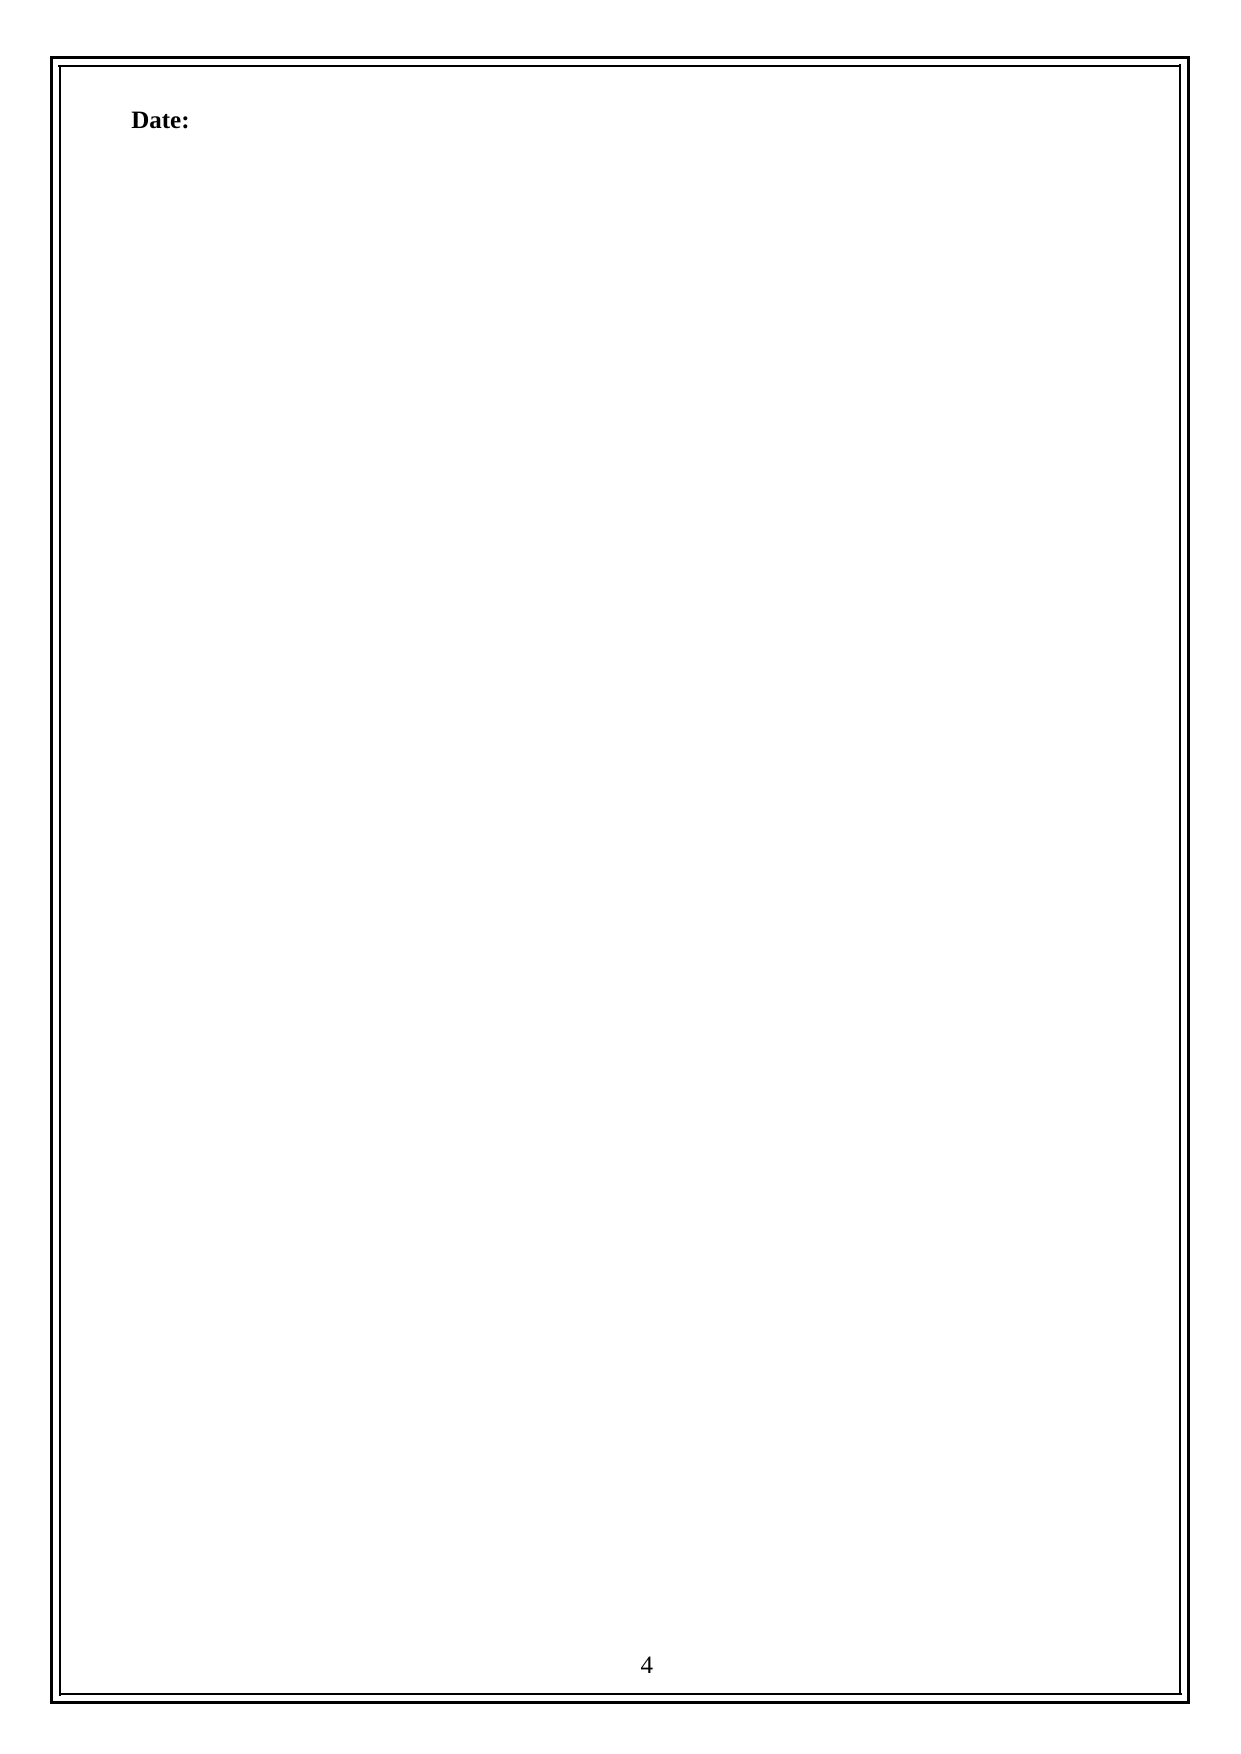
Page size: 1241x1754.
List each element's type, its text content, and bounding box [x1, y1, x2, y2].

text Date: [131, 67, 1162, 134]
